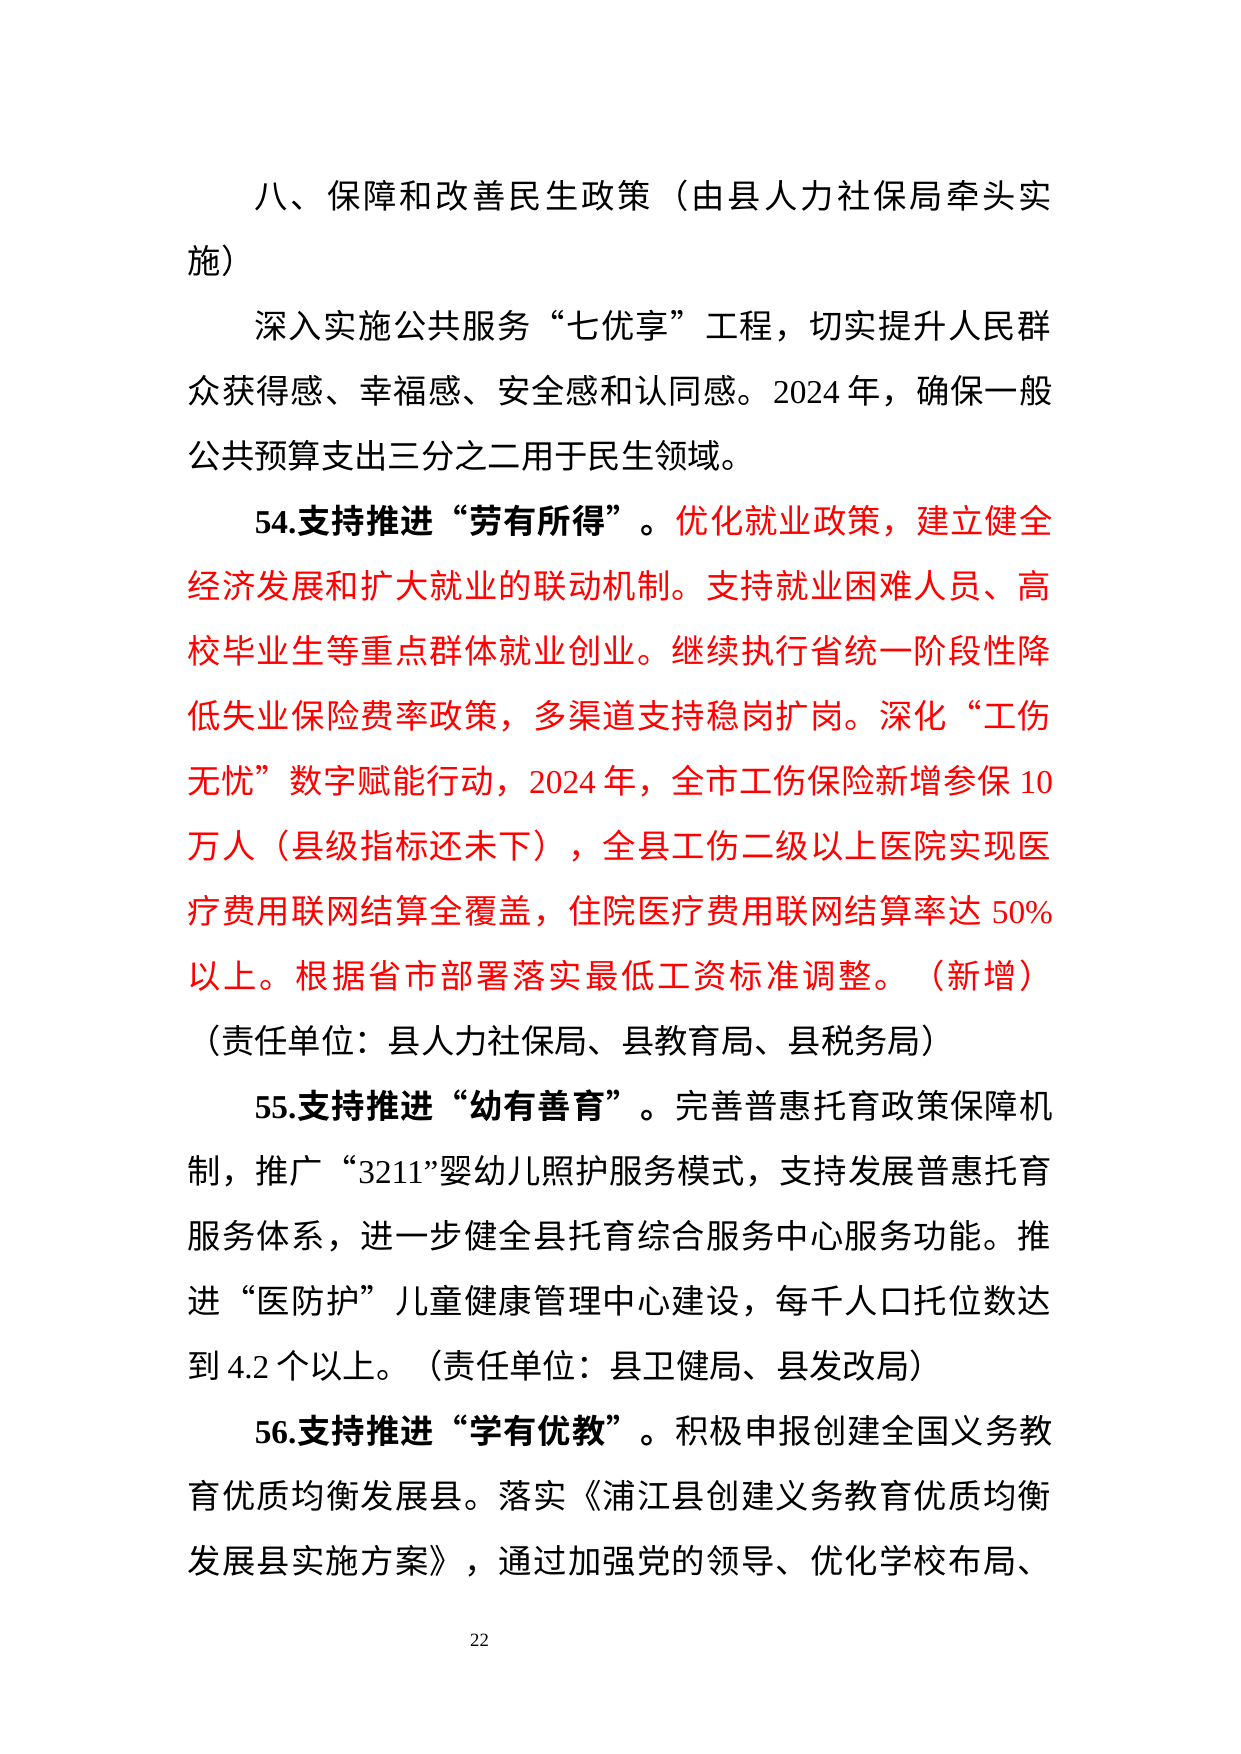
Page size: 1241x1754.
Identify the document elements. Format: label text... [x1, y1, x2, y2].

text 深入实施公共服务“七优享”工程，切实提升人民群众获得感、幸福感、安全感和认同感。2024年，确保一般公共预算支出三分之二用于民生领域。 [187, 292, 1053, 487]
text 八、保障和改善民生政策（由县人力社保局牵头实施） [187, 162, 1053, 292]
list 54.支持推进“劳有所得”。优化就业政策，建立健全经济发展和扩大就业的联动机制。支持就业困难人员、高校毕业生等重点群体就业创业。继续执行省统一阶段性降低失业保险费率政策，多渠道支持稳岗扩岗。深化“工伤无忧”数字赋能行动，2024年，全市工伤保险新增参保10万人（县级指标还未下），全县工伤二级以上医院实现医疗费用联网结算全覆盖，住院医疗费用联网结算率达50%以上。根据省市部署落实最低工资标准调整。（新增）（责任单位：县人力社保局、县教育局、县税务局） [187, 487, 1053, 1072]
list 55.支持推进“幼有善育”。完善普惠托育政策保障机制，推广“3211”婴幼儿照护服务模式，支持发展普惠托育服务体系，进一步健全县托育综合服务中心服务功能。推进“医防护”儿童健康管理中心建设，每千人口托位数达到4.2个以上。（责任单位：县卫健局、县发改局） [187, 1072, 1053, 1397]
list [187, 1397, 1053, 1592]
